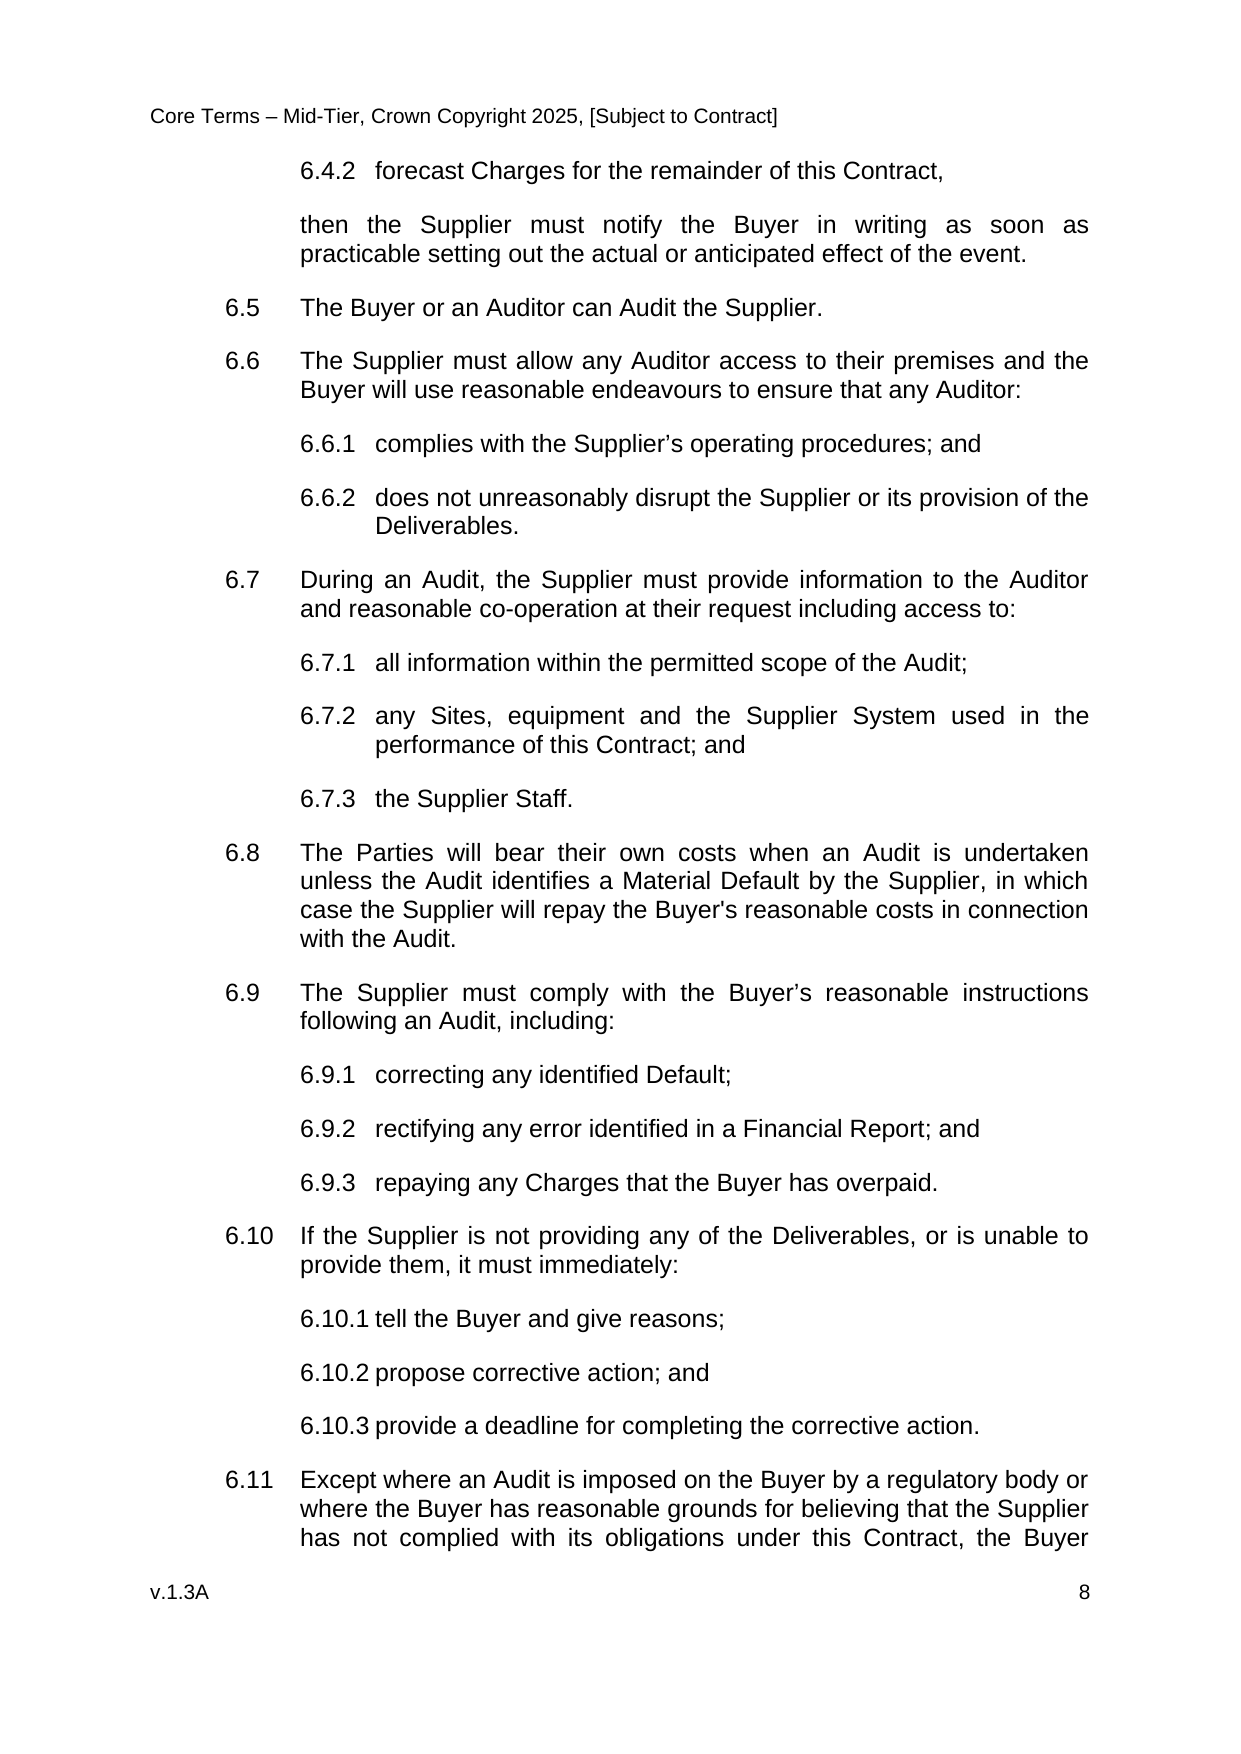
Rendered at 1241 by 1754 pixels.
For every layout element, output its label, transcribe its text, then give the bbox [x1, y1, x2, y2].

text rectifying any error identified in a Financial Report; and [300, 1114, 1090, 1143]
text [225, 1465, 1090, 1551]
text repaying any Charges that the Buyer has overpaid. [300, 1168, 1090, 1196]
text complies with the Supplier’s operating procedures; and [300, 429, 1090, 458]
text The Parties will bear their own costs when an Audit is undertaken unless the Audit identifies a Material Default by the Supplier, in which case the Supplier will repay the Buyer's reasonable costs in connection with the Audit. [225, 838, 1090, 953]
text forecast Charges for the remainder of this Contract, [300, 156, 1090, 185]
text then the Supplier must notify the Buyer in writing as soon as practicable setting out the actual or anticipated effect of the event. [300, 210, 1090, 268]
text The Supplier must allow any Auditor access to their premises and the Buyer will use reasonable endeavours to ensure that any Auditor: [225, 346, 1090, 404]
text all information within the permitted scope of the Audit; [300, 648, 1090, 676]
text The Supplier must comply with the Buyer’s reasonable instructions following an Audit, including: [225, 978, 1090, 1035]
text The Buyer or an Auditor can Audit the Supplier. [225, 293, 1090, 321]
text any Sites, equipment and the Supplier System used in the performance of this Contract; and [300, 701, 1090, 759]
text If the Supplier is not providing any of the Deliverables, or is unable to provide them, it must immediately: [225, 1221, 1090, 1279]
text During an Audit, the Supplier must provide information to the Auditor and reasonable co-operation at their request including access to: [225, 565, 1090, 623]
text correcting any identified Default; [300, 1060, 1090, 1089]
text the Supplier Staff. [300, 784, 1090, 813]
text does not unreasonably disrupt the Supplier or its provision of the Deliverables. [300, 483, 1090, 540]
text provide a deadline for completing the corrective action. [300, 1411, 1090, 1440]
text propose corrective action; and [300, 1358, 1090, 1386]
text tell the Buyer and give reasons; [300, 1304, 1090, 1333]
